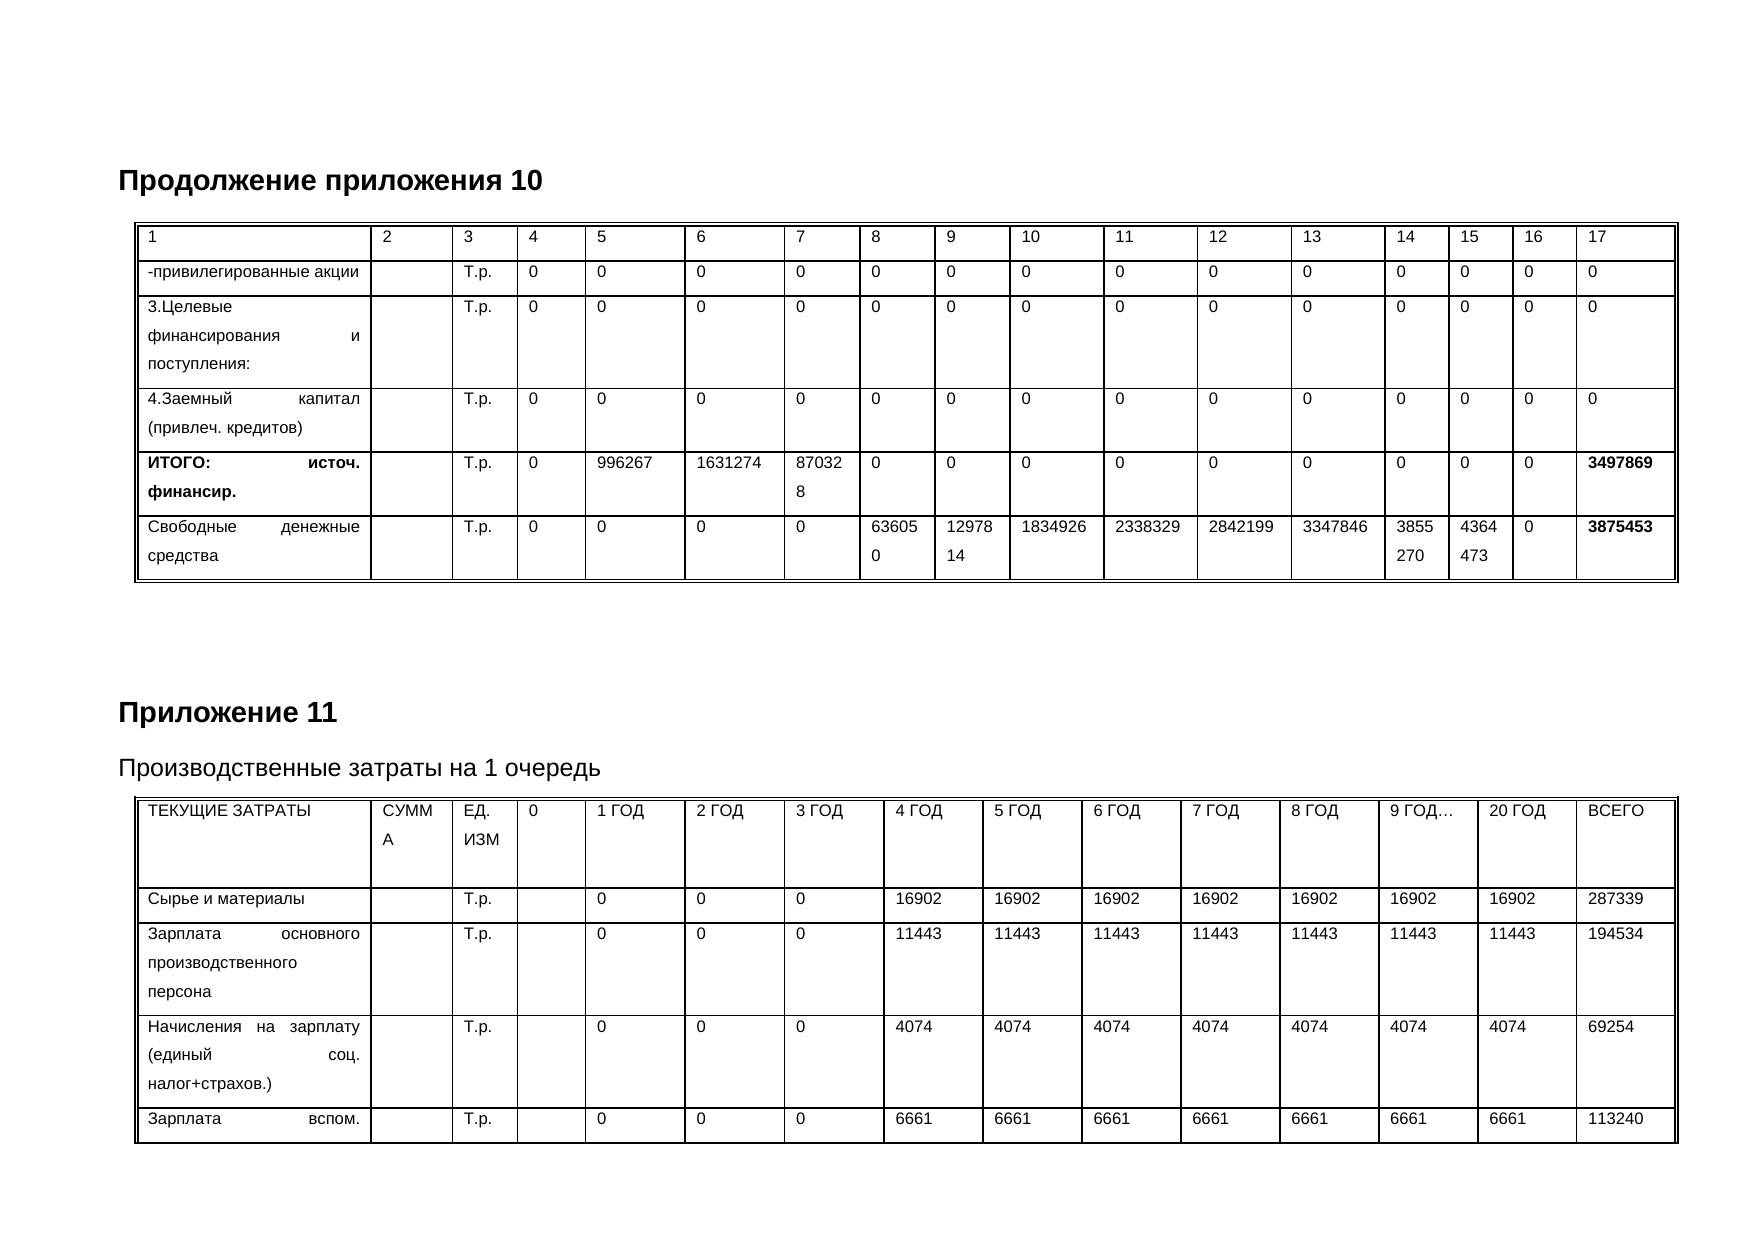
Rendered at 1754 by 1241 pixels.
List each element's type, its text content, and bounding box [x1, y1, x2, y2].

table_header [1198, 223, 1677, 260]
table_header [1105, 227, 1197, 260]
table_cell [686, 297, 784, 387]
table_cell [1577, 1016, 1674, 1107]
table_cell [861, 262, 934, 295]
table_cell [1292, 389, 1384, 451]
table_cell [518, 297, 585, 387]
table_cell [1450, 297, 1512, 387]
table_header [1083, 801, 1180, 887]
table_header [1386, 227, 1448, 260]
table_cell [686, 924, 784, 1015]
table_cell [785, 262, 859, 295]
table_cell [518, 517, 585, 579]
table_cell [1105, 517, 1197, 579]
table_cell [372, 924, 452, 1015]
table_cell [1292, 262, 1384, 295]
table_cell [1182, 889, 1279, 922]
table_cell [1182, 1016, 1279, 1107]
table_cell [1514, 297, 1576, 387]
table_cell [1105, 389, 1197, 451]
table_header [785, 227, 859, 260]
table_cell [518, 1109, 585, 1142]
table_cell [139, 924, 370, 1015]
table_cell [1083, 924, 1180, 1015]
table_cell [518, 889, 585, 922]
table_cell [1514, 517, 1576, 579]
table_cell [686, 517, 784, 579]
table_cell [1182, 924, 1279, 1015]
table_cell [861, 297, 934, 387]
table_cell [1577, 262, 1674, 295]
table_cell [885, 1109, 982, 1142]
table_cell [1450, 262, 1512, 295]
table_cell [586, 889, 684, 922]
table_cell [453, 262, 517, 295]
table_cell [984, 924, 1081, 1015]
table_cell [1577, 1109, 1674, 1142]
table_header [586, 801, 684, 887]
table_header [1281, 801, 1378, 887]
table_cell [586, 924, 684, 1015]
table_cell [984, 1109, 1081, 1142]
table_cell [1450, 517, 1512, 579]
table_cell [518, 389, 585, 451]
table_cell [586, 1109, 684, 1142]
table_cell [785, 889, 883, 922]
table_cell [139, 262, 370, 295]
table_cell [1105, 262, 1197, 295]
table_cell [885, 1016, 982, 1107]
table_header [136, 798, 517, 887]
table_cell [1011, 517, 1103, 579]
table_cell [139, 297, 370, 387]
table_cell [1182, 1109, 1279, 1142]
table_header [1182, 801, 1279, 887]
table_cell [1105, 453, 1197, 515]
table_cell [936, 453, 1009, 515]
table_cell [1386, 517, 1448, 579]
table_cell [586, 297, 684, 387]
text Приложение 11 [118, 695, 1695, 728]
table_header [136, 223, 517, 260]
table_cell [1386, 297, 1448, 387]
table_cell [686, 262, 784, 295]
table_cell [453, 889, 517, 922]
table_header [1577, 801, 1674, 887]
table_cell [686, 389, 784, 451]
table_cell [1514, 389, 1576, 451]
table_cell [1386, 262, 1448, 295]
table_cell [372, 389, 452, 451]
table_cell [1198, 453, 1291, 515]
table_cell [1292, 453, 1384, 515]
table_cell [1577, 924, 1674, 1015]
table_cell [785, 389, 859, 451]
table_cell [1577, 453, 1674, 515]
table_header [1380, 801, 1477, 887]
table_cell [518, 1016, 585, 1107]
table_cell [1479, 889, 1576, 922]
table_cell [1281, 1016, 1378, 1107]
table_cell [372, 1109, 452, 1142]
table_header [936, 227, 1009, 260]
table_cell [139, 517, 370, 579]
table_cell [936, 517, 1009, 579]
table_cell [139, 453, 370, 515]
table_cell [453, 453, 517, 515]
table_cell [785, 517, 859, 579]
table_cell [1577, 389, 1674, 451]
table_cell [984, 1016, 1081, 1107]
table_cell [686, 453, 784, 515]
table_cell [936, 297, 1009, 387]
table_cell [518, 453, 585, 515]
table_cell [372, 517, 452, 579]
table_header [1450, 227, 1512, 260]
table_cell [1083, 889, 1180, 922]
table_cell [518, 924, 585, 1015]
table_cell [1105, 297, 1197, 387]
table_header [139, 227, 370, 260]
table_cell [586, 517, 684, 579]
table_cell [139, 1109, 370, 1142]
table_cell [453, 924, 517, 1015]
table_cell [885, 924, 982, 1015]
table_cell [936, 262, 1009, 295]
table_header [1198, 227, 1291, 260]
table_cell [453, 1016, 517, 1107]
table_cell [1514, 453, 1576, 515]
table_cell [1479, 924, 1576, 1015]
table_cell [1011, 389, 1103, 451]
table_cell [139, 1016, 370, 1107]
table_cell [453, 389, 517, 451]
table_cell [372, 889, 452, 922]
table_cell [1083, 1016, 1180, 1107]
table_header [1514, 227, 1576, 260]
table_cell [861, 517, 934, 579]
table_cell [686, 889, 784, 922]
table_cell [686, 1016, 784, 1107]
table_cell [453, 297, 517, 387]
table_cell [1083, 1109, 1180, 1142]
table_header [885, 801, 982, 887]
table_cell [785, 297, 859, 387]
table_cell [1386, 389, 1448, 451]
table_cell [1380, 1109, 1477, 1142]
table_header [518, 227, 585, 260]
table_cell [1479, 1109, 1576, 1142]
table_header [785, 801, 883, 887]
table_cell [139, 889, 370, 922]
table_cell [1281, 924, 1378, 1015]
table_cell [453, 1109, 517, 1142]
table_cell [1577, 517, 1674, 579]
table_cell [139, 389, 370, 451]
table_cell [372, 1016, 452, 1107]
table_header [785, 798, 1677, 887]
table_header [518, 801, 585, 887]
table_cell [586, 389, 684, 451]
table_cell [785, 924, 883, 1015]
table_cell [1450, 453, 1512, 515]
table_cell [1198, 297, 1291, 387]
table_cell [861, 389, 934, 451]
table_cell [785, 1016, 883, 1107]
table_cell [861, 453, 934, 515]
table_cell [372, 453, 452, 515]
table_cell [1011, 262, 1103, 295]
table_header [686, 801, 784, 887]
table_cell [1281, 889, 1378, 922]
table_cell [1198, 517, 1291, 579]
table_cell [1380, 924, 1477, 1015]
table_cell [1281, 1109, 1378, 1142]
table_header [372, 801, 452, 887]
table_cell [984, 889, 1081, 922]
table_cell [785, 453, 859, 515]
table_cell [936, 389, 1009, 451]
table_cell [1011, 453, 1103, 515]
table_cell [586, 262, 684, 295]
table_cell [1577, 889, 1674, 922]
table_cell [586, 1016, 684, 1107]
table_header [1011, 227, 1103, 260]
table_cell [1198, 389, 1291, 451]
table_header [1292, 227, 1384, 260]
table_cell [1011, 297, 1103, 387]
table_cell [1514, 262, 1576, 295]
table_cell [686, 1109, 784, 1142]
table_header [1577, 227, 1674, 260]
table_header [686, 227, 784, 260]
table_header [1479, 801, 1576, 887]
text Производственные затраты на 1 очередь [118, 753, 1695, 782]
text Продолжение приложения 10 [118, 129, 1695, 197]
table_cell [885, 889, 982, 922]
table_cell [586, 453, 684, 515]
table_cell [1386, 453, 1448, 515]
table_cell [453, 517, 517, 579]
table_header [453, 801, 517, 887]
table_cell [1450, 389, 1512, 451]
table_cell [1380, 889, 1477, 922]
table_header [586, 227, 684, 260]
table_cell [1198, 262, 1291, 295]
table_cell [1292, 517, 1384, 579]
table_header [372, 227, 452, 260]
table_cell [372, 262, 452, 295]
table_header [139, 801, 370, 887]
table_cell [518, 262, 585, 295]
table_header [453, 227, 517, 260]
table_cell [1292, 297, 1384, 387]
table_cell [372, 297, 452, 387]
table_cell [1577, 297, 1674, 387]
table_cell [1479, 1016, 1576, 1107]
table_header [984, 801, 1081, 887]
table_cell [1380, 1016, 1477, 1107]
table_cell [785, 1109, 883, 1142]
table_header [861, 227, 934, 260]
